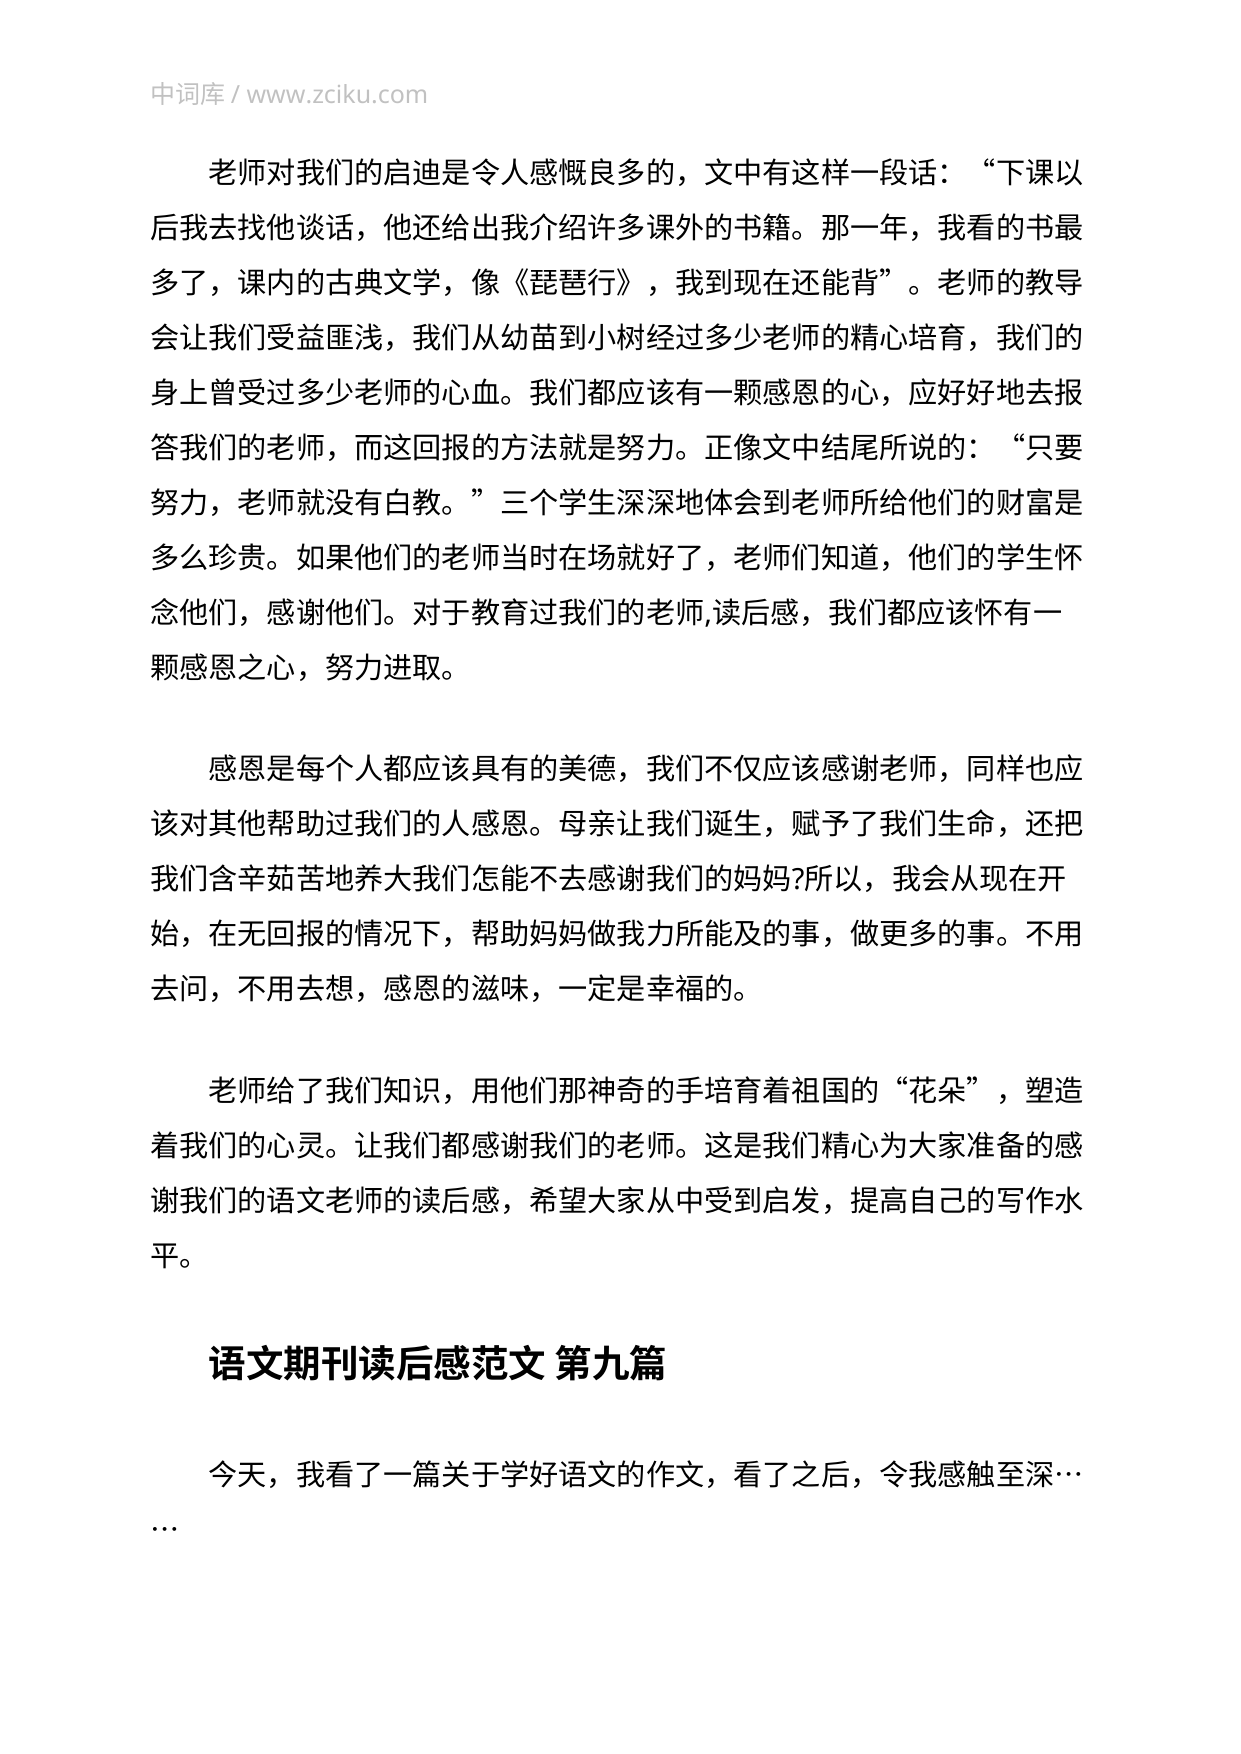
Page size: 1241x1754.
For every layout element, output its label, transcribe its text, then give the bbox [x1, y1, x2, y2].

text 感恩是每个人都应该具有的美德，我们不仅应该感谢老师，同样也应该对其他帮助过我们的人感恩。母亲让我们诞生，赋予了我们生命，还把我们含辛茹苦地养大我们怎能不去感谢我们的妈妈?所以，我会从现在开始，在无回报的情况下，帮助妈妈做我力所能及的事，做更多的事。不用去问，不用去想，感恩的滋味，一定是幸福的。 [150, 746, 1090, 1008]
text 语文期刊读后感范文 第九篇 [150, 1334, 1090, 1388]
text 老师给了我们知识，用他们那神奇的手培育着祖国的“花朵”，塑造着我们的心灵。让我们都感谢我们的老师。这是我们精心为大家准备的感谢我们的语文老师的读后感，希望大家从中受到启发，提高自己的写作水平。 [150, 1067, 1090, 1274]
text 今天，我看了一篇关于学好语文的作文，看了之后，令我感触至深…… [150, 1451, 1090, 1548]
text 老师对我们的启迪是令人感慨良多的，文中有这样一段话：“下课以后我去找他谈话，他还给出我介绍许多课外的书籍。那一年，我看的书最多了，课内的古典文学，像《琵琶行》，我到现在还能背”。老师的教导会让我们受益匪浅，我们从幼苗到小树经过多少老师的精心培育，我们的身上曾受过多少老师的心血。我们都应该有一颗感恩的心，应好好地去报答我们的老师，而这回报的方法就是努力。正像文中结尾所说的：“只要努力，老师就没有白教。”三个学生深深地体会到老师所给他们的财富是多么珍贵。如果他们的老师当时在场就好了，老师们知道，他们的学生怀念他们，感谢他们。对于教育过我们的老师,读后感，我们都应该怀有一颗感恩之心，努力进取。 [150, 150, 1090, 686]
